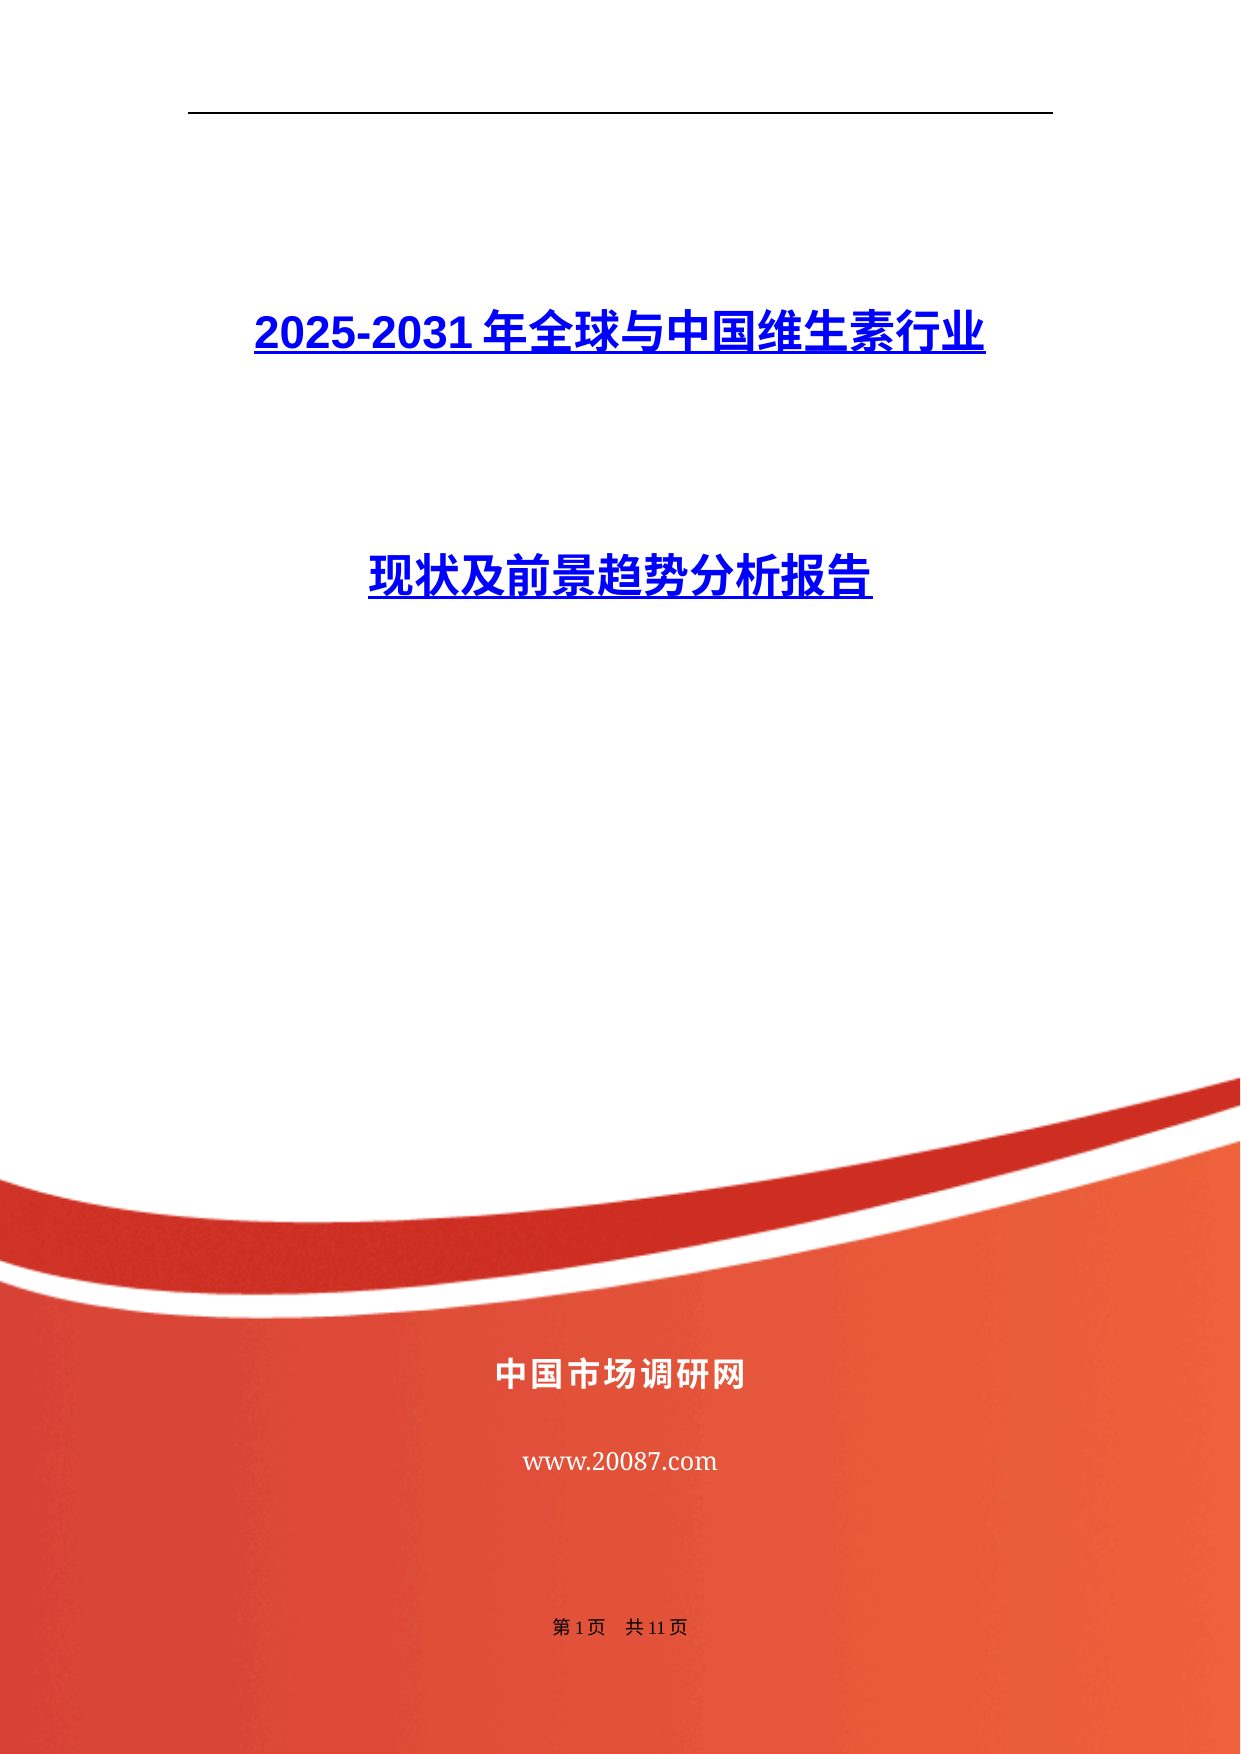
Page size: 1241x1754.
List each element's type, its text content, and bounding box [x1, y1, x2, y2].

picture [0, 1006, 1241, 1754]
table_header 2025-2031年全球与中国维生素行业现状及前景趋势分析报告 [188, 207, 1053, 773]
text www.20087.com [187, 1428, 1053, 1493]
subtitle 中国市场调研网 [187, 1339, 1053, 1404]
